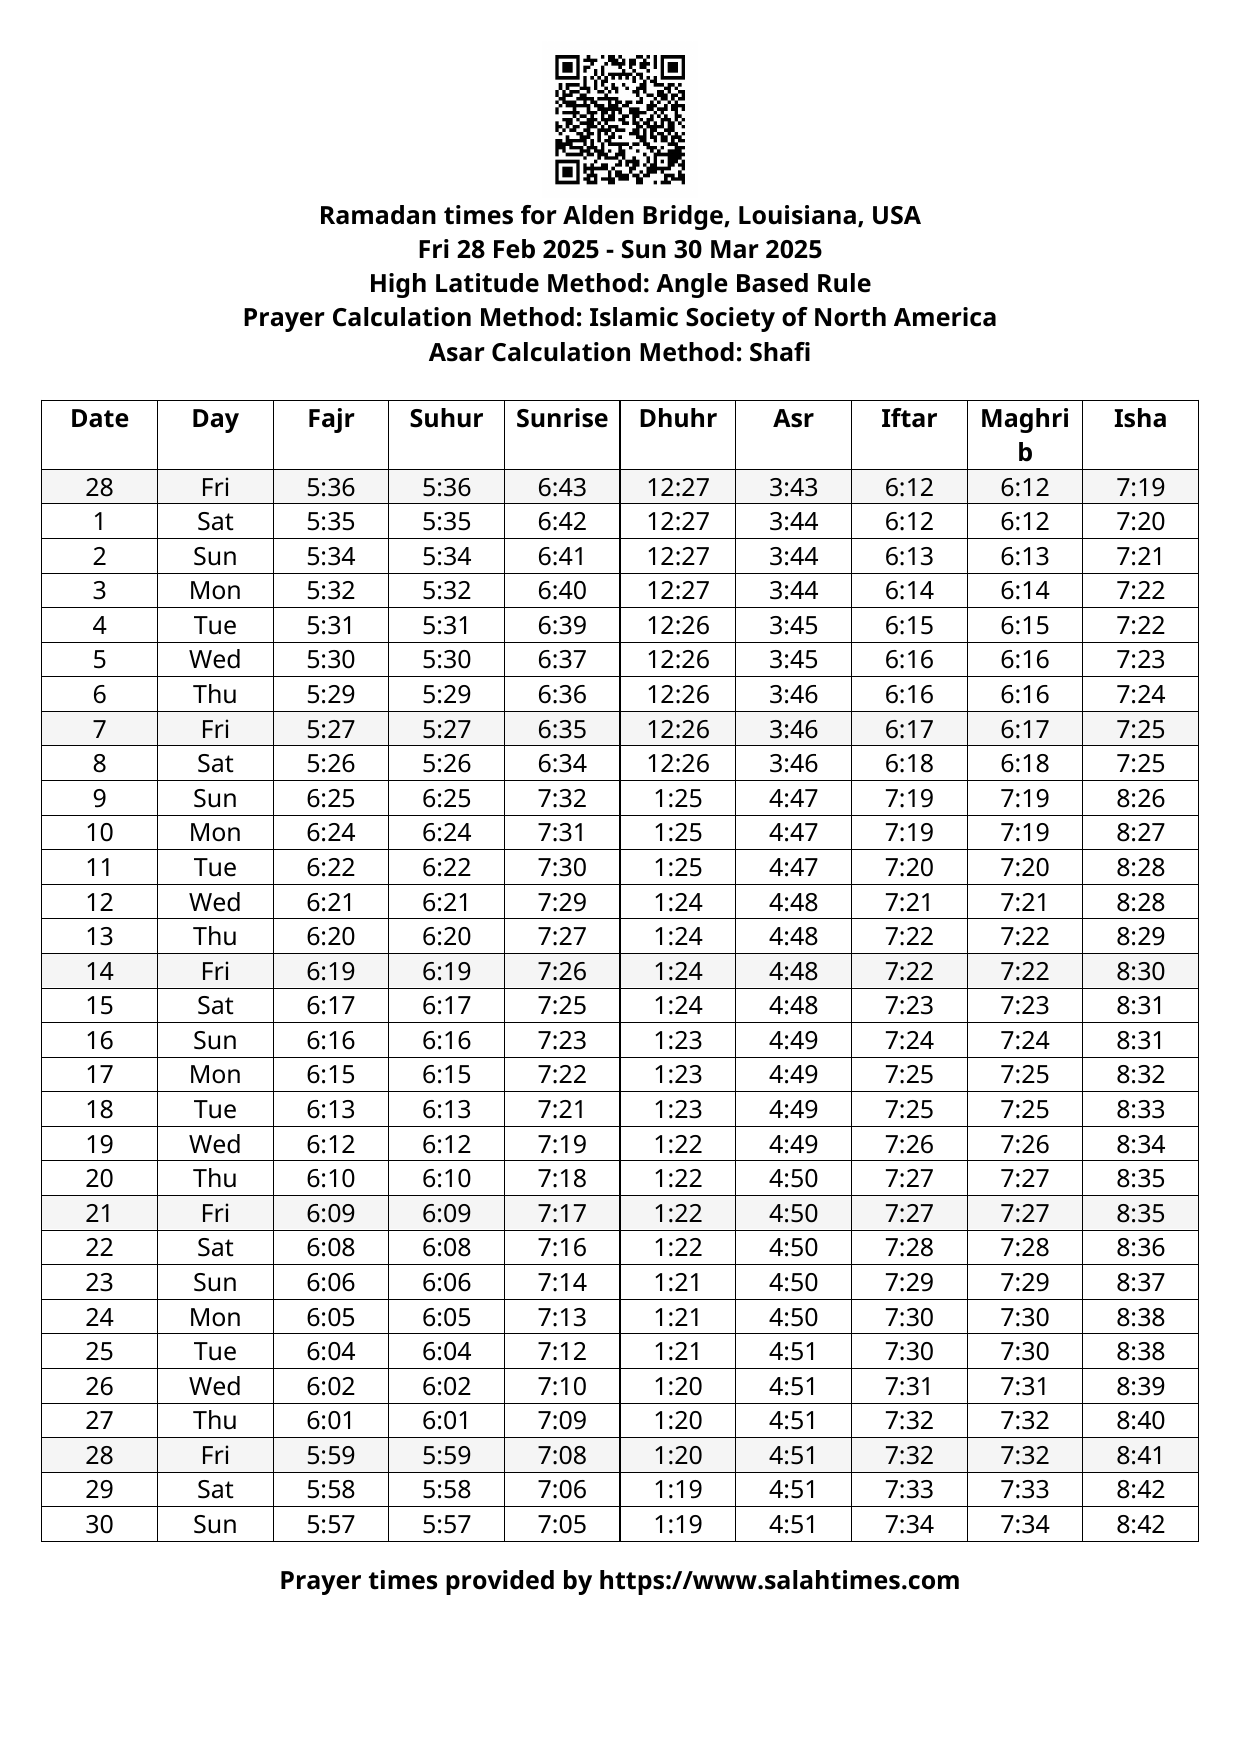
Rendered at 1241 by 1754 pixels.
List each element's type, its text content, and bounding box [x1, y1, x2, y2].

table_cell 23 [42, 1265, 157, 1299]
table_cell 4:49 [736, 1127, 851, 1160]
table_cell 7:19 [505, 1127, 619, 1160]
table_cell 6:02 [274, 1369, 388, 1402]
table_cell Wed [158, 1369, 273, 1402]
table_cell 8:28 [1083, 850, 1198, 884]
table_cell 1:21 [621, 1265, 735, 1299]
table_cell 6:15 [852, 608, 967, 642]
text Asar Calculation Method: Shafi [42, 334, 1198, 368]
table_cell 6:20 [389, 919, 504, 953]
picture [542, 41, 699, 198]
table_cell 7:32 [968, 1404, 1082, 1437]
table_cell 4:49 [736, 1058, 851, 1091]
table_cell 6:20 [274, 919, 388, 953]
table_cell 22 [42, 1231, 157, 1264]
table_cell 7:31 [852, 1369, 967, 1402]
table_cell Mon [158, 1058, 273, 1091]
table_cell 8:40 [1083, 1404, 1198, 1437]
table_cell 8:31 [1083, 989, 1198, 1022]
table_cell 7:33 [852, 1473, 967, 1506]
table_cell 7:19 [852, 781, 967, 814]
table_cell 21 [42, 1196, 157, 1229]
table_cell 5:34 [274, 539, 388, 572]
table_cell 3:46 [736, 677, 851, 711]
table_cell 7:25 [852, 1092, 967, 1126]
table_cell 12:27 [621, 574, 735, 607]
table_cell 3:46 [736, 746, 851, 780]
table_cell 7:27 [852, 1161, 967, 1195]
table_cell 6:16 [389, 1023, 504, 1057]
table_cell 6:09 [389, 1196, 504, 1229]
table_cell 6:06 [274, 1265, 388, 1299]
table_cell 7:24 [852, 1023, 967, 1057]
table_cell 7:27 [505, 919, 619, 953]
table_cell Tue [158, 1092, 273, 1126]
table_cell 11 [42, 850, 157, 884]
table_cell 7:20 [1083, 504, 1198, 538]
table_cell 7:20 [968, 850, 1082, 884]
table_cell 14 [42, 954, 157, 987]
table_cell 6:10 [274, 1161, 388, 1195]
table_cell 6:36 [505, 677, 619, 711]
table_cell 6:12 [852, 470, 967, 503]
table_cell 6:24 [389, 816, 504, 849]
table_cell 1:25 [621, 850, 735, 884]
table_cell 3:46 [736, 712, 851, 745]
table_cell 7:27 [852, 1196, 967, 1229]
table_cell 5:57 [274, 1507, 388, 1541]
table_cell 4:51 [736, 1404, 851, 1437]
table_cell Tue [158, 1334, 273, 1368]
table_cell 6:22 [389, 850, 504, 884]
table_cell Sun [158, 1507, 273, 1541]
table_cell 1:22 [621, 1127, 735, 1160]
table_cell 7:22 [505, 1058, 619, 1091]
table_cell 5:58 [274, 1473, 388, 1506]
table_cell Sat [158, 989, 273, 1022]
table_cell Wed [158, 643, 273, 676]
table_header Sunrise [505, 401, 619, 469]
table_cell 8:35 [1083, 1196, 1198, 1229]
table_cell 5:30 [389, 643, 504, 676]
table_cell 7:22 [968, 954, 1082, 987]
table_cell Fri [158, 1438, 273, 1472]
table_cell 7:16 [505, 1231, 619, 1264]
table_cell 20 [42, 1161, 157, 1195]
table_cell 4:50 [736, 1161, 851, 1195]
table_cell 7:21 [505, 1092, 619, 1126]
table_cell 8:36 [1083, 1231, 1198, 1264]
table_cell 7:30 [505, 850, 619, 884]
table_cell 7:26 [505, 954, 619, 987]
table_cell 19 [42, 1127, 157, 1160]
table_cell Wed [158, 885, 273, 918]
table_cell 7:31 [968, 1369, 1082, 1402]
table_cell 4:47 [736, 781, 851, 814]
table_cell Thu [158, 1161, 273, 1195]
table_cell 7:21 [852, 885, 967, 918]
table_cell 1:19 [621, 1473, 735, 1506]
table_cell Thu [158, 1404, 273, 1437]
table_cell Mon [158, 574, 273, 607]
table_cell Sun [158, 539, 273, 572]
table_cell 6:40 [505, 574, 619, 607]
table_cell 5:36 [389, 470, 504, 503]
table_cell 7:32 [852, 1404, 967, 1437]
table_cell 7:19 [852, 816, 967, 849]
table_cell 4:51 [736, 1438, 851, 1472]
table_cell 8:27 [1083, 816, 1198, 849]
table_cell 12:26 [621, 608, 735, 642]
table_cell 6:17 [852, 712, 967, 745]
table_cell 7:19 [1083, 470, 1198, 503]
table_cell 4:48 [736, 954, 851, 987]
table_cell 5:26 [389, 746, 504, 780]
table_cell 3:43 [736, 470, 851, 503]
table_cell 5:32 [389, 574, 504, 607]
table_cell 6:21 [274, 885, 388, 918]
table_cell 7:21 [968, 885, 1082, 918]
table_cell 7:29 [505, 885, 619, 918]
table_cell 7:25 [1083, 712, 1198, 745]
table_cell 8:38 [1083, 1300, 1198, 1333]
table_cell Sun [158, 1265, 273, 1299]
table_cell 7:22 [1083, 574, 1198, 607]
table_cell 7:23 [852, 989, 967, 1022]
table_cell 4 [42, 608, 157, 642]
table_header Isha [1083, 401, 1198, 469]
text Prayer times provided by https://www.salahtimes.com [42, 1563, 1198, 1597]
table_cell Thu [158, 919, 273, 953]
table_cell 7:12 [505, 1334, 619, 1368]
table_cell Mon [158, 816, 273, 849]
table_cell 8:38 [1083, 1334, 1198, 1368]
table_cell 8:41 [1083, 1438, 1198, 1472]
table_cell 15 [42, 989, 157, 1022]
table_cell 6:13 [852, 539, 967, 572]
table_cell 5:59 [274, 1438, 388, 1472]
table_cell 12 [42, 885, 157, 918]
table_cell 6:14 [968, 574, 1082, 607]
table_cell 7:31 [505, 816, 619, 849]
table_cell 7:30 [968, 1334, 1082, 1368]
table_cell 7:23 [968, 989, 1082, 1022]
table_cell 6:15 [968, 608, 1082, 642]
table_cell 5:26 [274, 746, 388, 780]
table_header Fajr [274, 401, 388, 469]
table_cell 10 [42, 816, 157, 849]
table_cell 6:02 [389, 1369, 504, 1402]
table_cell 1 [42, 504, 157, 538]
table_cell 7:26 [968, 1127, 1082, 1160]
table_cell 6:16 [852, 677, 967, 711]
table_cell Sat [158, 1231, 273, 1264]
table_cell 6:08 [274, 1231, 388, 1264]
table_cell Thu [158, 677, 273, 711]
table_cell 5:30 [274, 643, 388, 676]
table_cell 6:24 [274, 816, 388, 849]
table_cell 7:34 [968, 1507, 1082, 1541]
table_cell 6:04 [274, 1334, 388, 1368]
table_cell 5:27 [389, 712, 504, 745]
table_cell 7:09 [505, 1404, 619, 1437]
table_cell 12:26 [621, 712, 735, 745]
table_cell 1:23 [621, 1023, 735, 1057]
table_cell 7:08 [505, 1438, 619, 1472]
table_cell Fri [158, 470, 273, 503]
table_cell 6:25 [274, 781, 388, 814]
table_cell 6:10 [389, 1161, 504, 1195]
table_cell 7:34 [852, 1507, 967, 1541]
table_cell 1:24 [621, 989, 735, 1022]
table_cell 26 [42, 1369, 157, 1402]
table_cell 6:19 [274, 954, 388, 987]
table_cell 7:06 [505, 1473, 619, 1506]
table_cell 6:09 [274, 1196, 388, 1229]
table_cell 7:29 [968, 1265, 1082, 1299]
table_cell Wed [158, 1127, 273, 1160]
table_cell 7:10 [505, 1369, 619, 1402]
table_cell 8:35 [1083, 1161, 1198, 1195]
table_cell 8:29 [1083, 919, 1198, 953]
table_cell 8:37 [1083, 1265, 1198, 1299]
table_cell 6:06 [389, 1265, 504, 1299]
table_cell 8:34 [1083, 1127, 1198, 1160]
table_cell 4:50 [736, 1196, 851, 1229]
table_cell 29 [42, 1473, 157, 1506]
table_cell 5:29 [274, 677, 388, 711]
table_cell 6:05 [274, 1300, 388, 1333]
table_cell 6:04 [389, 1334, 504, 1368]
text Ramadan times for Alden Bridge, Louisiana, USA [42, 198, 1198, 232]
table_cell 1:20 [621, 1404, 735, 1437]
table_cell 6:16 [274, 1023, 388, 1057]
table_header Suhur [389, 401, 504, 469]
table_cell 6:16 [852, 643, 967, 676]
table_cell 4:47 [736, 850, 851, 884]
table_cell 6:34 [505, 746, 619, 780]
table_cell 7:25 [968, 1092, 1082, 1126]
table_cell 1:19 [621, 1507, 735, 1541]
table_cell 6:12 [852, 504, 967, 538]
table_cell 5:32 [274, 574, 388, 607]
table_cell 7:25 [1083, 746, 1198, 780]
table_cell Sun [158, 781, 273, 814]
table_cell 1:24 [621, 885, 735, 918]
table_cell 6:13 [389, 1092, 504, 1126]
table_cell 7:24 [1083, 677, 1198, 711]
table_cell 8:30 [1083, 954, 1198, 987]
table_cell 6:42 [505, 504, 619, 538]
table_cell 6 [42, 677, 157, 711]
text Fri 28 Feb 2025 - Sun 30 Mar 2025 [42, 232, 1198, 266]
table_cell 5:57 [389, 1507, 504, 1541]
table_cell 6:12 [389, 1127, 504, 1160]
table_cell 12:27 [621, 539, 735, 572]
table_cell 8:42 [1083, 1507, 1198, 1541]
table_cell Mon [158, 1300, 273, 1333]
table_cell Fri [158, 1196, 273, 1229]
text Prayer Calculation Method: Islamic Society of North America [42, 300, 1198, 334]
table_cell 1:23 [621, 1092, 735, 1126]
table_cell 6:08 [389, 1231, 504, 1264]
table_cell 7:33 [968, 1473, 1082, 1506]
table_cell Sat [158, 504, 273, 538]
table_cell 18 [42, 1092, 157, 1126]
table_cell 5:27 [274, 712, 388, 745]
table_cell 1:25 [621, 781, 735, 814]
table_cell 5:36 [274, 470, 388, 503]
table_cell 5:29 [389, 677, 504, 711]
table_cell 1:23 [621, 1058, 735, 1091]
table_cell 6:01 [389, 1404, 504, 1437]
table_cell 17 [42, 1058, 157, 1091]
table_cell 6:21 [389, 885, 504, 918]
table_cell 6:35 [505, 712, 619, 745]
table_cell 4:48 [736, 919, 851, 953]
table_cell 7:21 [1083, 539, 1198, 572]
table_cell 6:01 [274, 1404, 388, 1437]
table_cell 4:48 [736, 989, 851, 1022]
table_cell 8:26 [1083, 781, 1198, 814]
table_cell 6:43 [505, 470, 619, 503]
table_cell 1:22 [621, 1231, 735, 1264]
table_cell 3:45 [736, 643, 851, 676]
table_cell Sun [158, 1023, 273, 1057]
table_cell 6:16 [968, 643, 1082, 676]
table_cell 7:32 [505, 781, 619, 814]
table_cell 5:35 [274, 504, 388, 538]
table_cell 6:12 [968, 470, 1082, 503]
table_cell 28 [42, 470, 157, 503]
table_cell 8:33 [1083, 1092, 1198, 1126]
table_cell 1:25 [621, 816, 735, 849]
table_cell 7:30 [852, 1300, 967, 1333]
table_cell 1:24 [621, 954, 735, 987]
table_cell 7:22 [852, 919, 967, 953]
table_cell 7:20 [852, 850, 967, 884]
table_header Maghrib [968, 401, 1082, 469]
table_cell 4:49 [736, 1092, 851, 1126]
table_cell 6:12 [274, 1127, 388, 1160]
table_cell Tue [158, 608, 273, 642]
table_cell 7:25 [852, 1058, 967, 1091]
table_cell 1:22 [621, 1161, 735, 1195]
table_cell 6:14 [852, 574, 967, 607]
table_cell 5:58 [389, 1473, 504, 1506]
table_cell 3:45 [736, 608, 851, 642]
table_cell 5:59 [389, 1438, 504, 1472]
table_cell 4:50 [736, 1265, 851, 1299]
table_cell 6:17 [274, 989, 388, 1022]
table_cell 7:22 [968, 919, 1082, 953]
table_cell 28 [42, 1438, 157, 1472]
table_cell 6:41 [505, 539, 619, 572]
table_header Date [42, 401, 157, 469]
table_cell 16 [42, 1023, 157, 1057]
table_cell 24 [42, 1300, 157, 1333]
table_cell 4:49 [736, 1023, 851, 1057]
table_cell 6:15 [389, 1058, 504, 1091]
table_cell 27 [42, 1404, 157, 1437]
table_cell 7:27 [968, 1196, 1082, 1229]
table_cell 7:23 [505, 1023, 619, 1057]
table_cell Sat [158, 1473, 273, 1506]
table_cell 6:13 [274, 1092, 388, 1126]
table_header Dhuhr [621, 401, 735, 469]
table_cell 6:17 [968, 712, 1082, 745]
table_cell 7:24 [968, 1023, 1082, 1057]
table_cell 7:22 [852, 954, 967, 987]
table_cell Sat [158, 746, 273, 780]
table_cell 4:51 [736, 1369, 851, 1402]
table_cell 7:23 [1083, 643, 1198, 676]
table_cell 6:05 [389, 1300, 504, 1333]
table_cell 7:25 [968, 1058, 1082, 1091]
table_cell 7:30 [852, 1334, 967, 1368]
table_cell 8:31 [1083, 1023, 1198, 1057]
table_cell 12:26 [621, 643, 735, 676]
table_cell 3:44 [736, 504, 851, 538]
table_cell 9 [42, 781, 157, 814]
table_cell 12:26 [621, 677, 735, 711]
table_cell 1:21 [621, 1300, 735, 1333]
table_cell 7:22 [1083, 608, 1198, 642]
table_cell Tue [158, 850, 273, 884]
table_cell 1:21 [621, 1334, 735, 1368]
table_cell 3:44 [736, 539, 851, 572]
table_cell 13 [42, 919, 157, 953]
table_cell 12:27 [621, 504, 735, 538]
table_cell 4:48 [736, 885, 851, 918]
table_cell 6:12 [968, 504, 1082, 538]
table_cell 4:47 [736, 816, 851, 849]
table_cell 3 [42, 574, 157, 607]
table_cell 7:30 [968, 1300, 1082, 1333]
table_cell 3:44 [736, 574, 851, 607]
text High Latitude Method: Angle Based Rule [42, 266, 1198, 300]
table_cell 8:39 [1083, 1369, 1198, 1402]
table_cell 6:18 [968, 746, 1082, 780]
table_cell 5:31 [389, 608, 504, 642]
table_cell 7 [42, 712, 157, 745]
table_cell 30 [42, 1507, 157, 1541]
table_cell 7:29 [852, 1265, 967, 1299]
table_cell Fri [158, 954, 273, 987]
table_header Iftar [852, 401, 967, 469]
table_cell 7:27 [968, 1161, 1082, 1195]
table_cell 5:35 [389, 504, 504, 538]
table_cell 4:50 [736, 1300, 851, 1333]
table_cell 8:28 [1083, 885, 1198, 918]
table_cell 7:32 [968, 1438, 1082, 1472]
table_cell 6:13 [968, 539, 1082, 572]
table_cell 7:28 [968, 1231, 1082, 1264]
table_cell 5 [42, 643, 157, 676]
table_header Asr [736, 401, 851, 469]
table_cell 1:22 [621, 1196, 735, 1229]
table_header Day [158, 401, 273, 469]
table_cell 7:18 [505, 1161, 619, 1195]
table_cell 4:50 [736, 1231, 851, 1264]
table_cell 6:25 [389, 781, 504, 814]
table_cell 12:27 [621, 470, 735, 503]
table_cell 7:05 [505, 1507, 619, 1541]
table_cell 1:20 [621, 1438, 735, 1472]
table_cell 5:31 [274, 608, 388, 642]
table_cell 1:20 [621, 1369, 735, 1402]
table_cell 12:26 [621, 746, 735, 780]
table_cell 7:32 [852, 1438, 967, 1472]
table_cell 7:25 [505, 989, 619, 1022]
table_cell Fri [158, 712, 273, 745]
table_cell 7:14 [505, 1265, 619, 1299]
table_cell 7:17 [505, 1196, 619, 1229]
table_cell 6:39 [505, 608, 619, 642]
table_cell 6:15 [274, 1058, 388, 1091]
table_cell 5:34 [389, 539, 504, 572]
table_cell 2 [42, 539, 157, 572]
table_cell 4:51 [736, 1507, 851, 1541]
table_cell 1:24 [621, 919, 735, 953]
table_cell 6:18 [852, 746, 967, 780]
table_cell 6:16 [968, 677, 1082, 711]
table_cell 7:19 [968, 781, 1082, 814]
table_cell 4:51 [736, 1473, 851, 1506]
table_cell 6:37 [505, 643, 619, 676]
table_cell 7:26 [852, 1127, 967, 1160]
table_cell 4:51 [736, 1334, 851, 1368]
table_cell 7:13 [505, 1300, 619, 1333]
table_cell 8:42 [1083, 1473, 1198, 1506]
table_cell 8 [42, 746, 157, 780]
table_cell 6:22 [274, 850, 388, 884]
table_cell 6:19 [389, 954, 504, 987]
table_cell 8:32 [1083, 1058, 1198, 1091]
table_cell 25 [42, 1334, 157, 1368]
table_cell 7:28 [852, 1231, 967, 1264]
table_cell 7:19 [968, 816, 1082, 849]
table_cell 6:17 [389, 989, 504, 1022]
